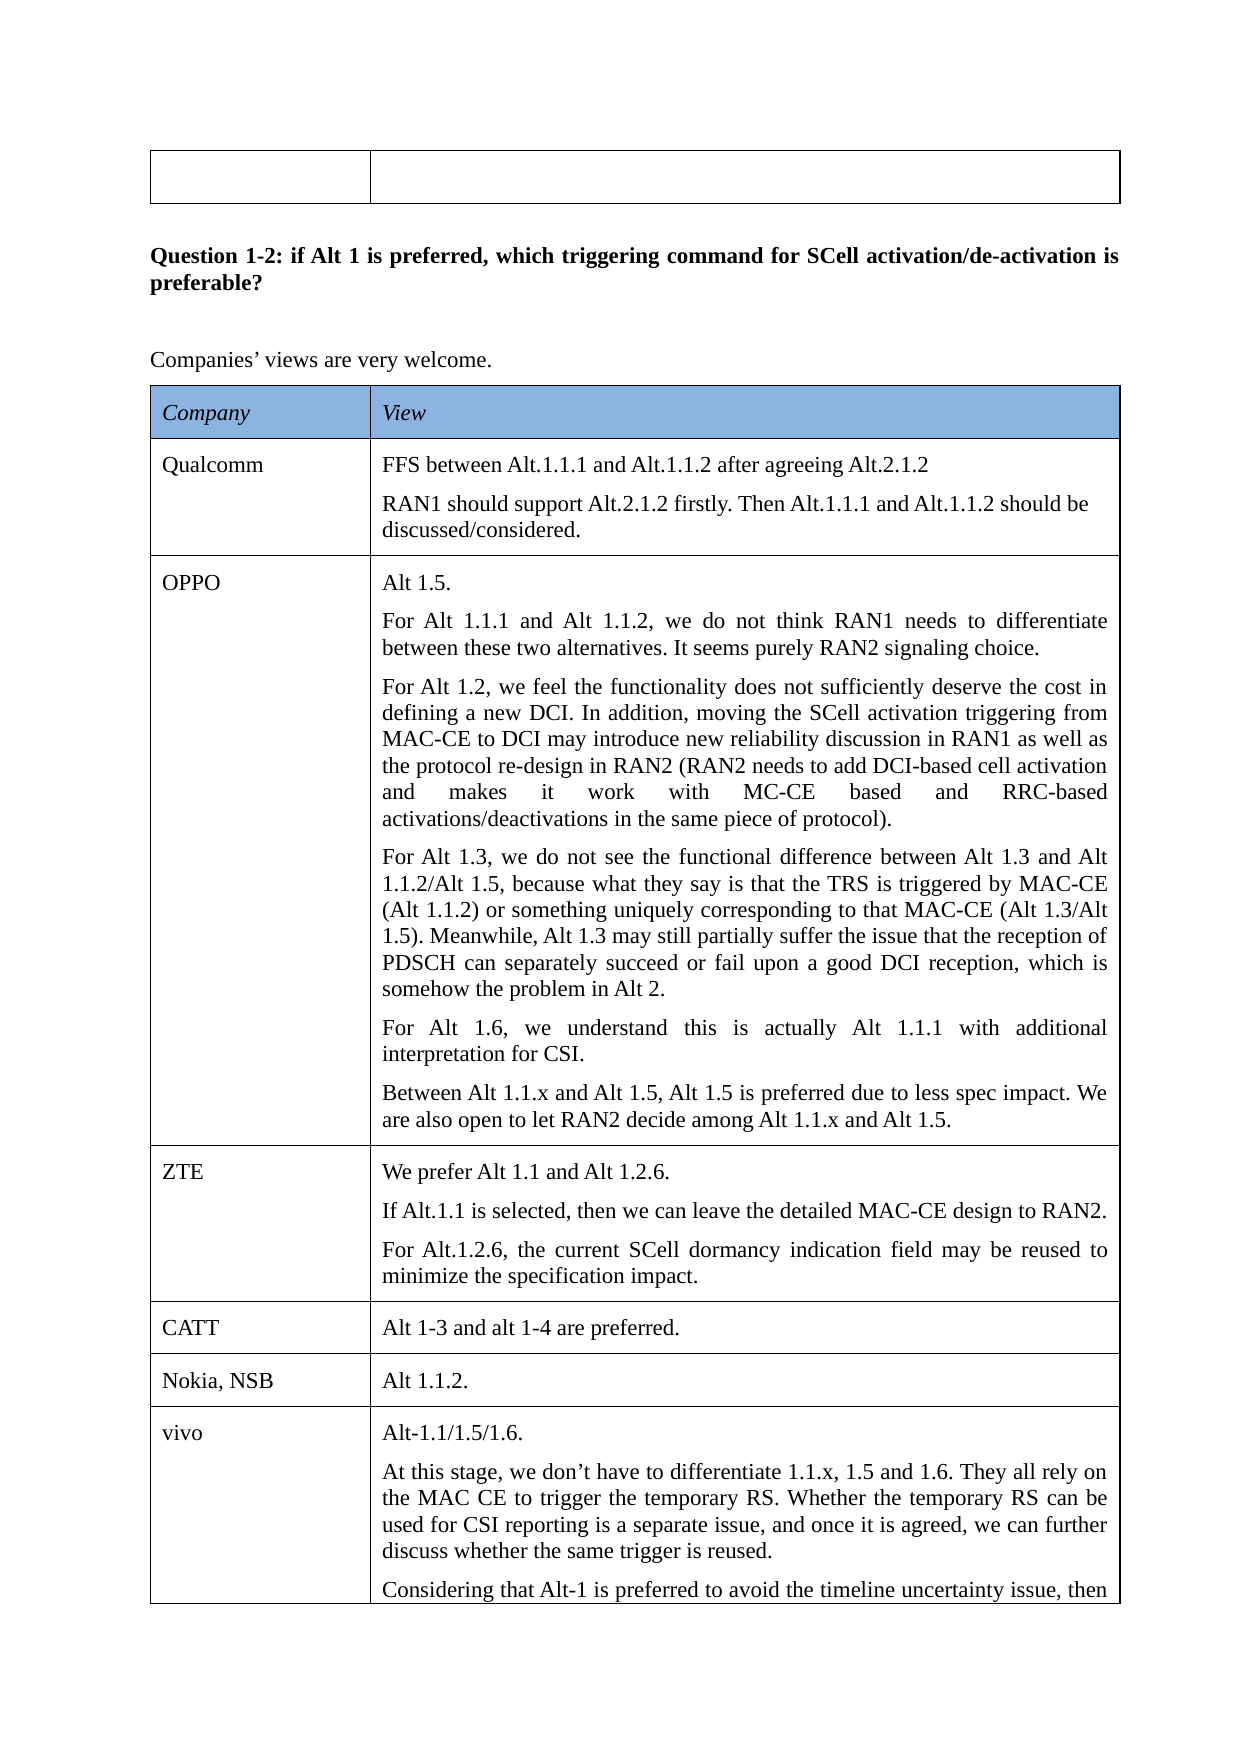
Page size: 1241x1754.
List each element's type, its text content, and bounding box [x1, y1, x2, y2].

table_cell Qualcomm [151, 439, 370, 555]
table_header Company [151, 386, 370, 438]
table_cell [371, 151, 1119, 202]
text Companies’ views are very welcome. [150, 346, 1120, 373]
table_cell vivo [151, 1407, 370, 1602]
table_header View [371, 386, 1119, 438]
table_cell Alt 1.5. For Alt 1.1.1 and Alt 1.1.2, we do not think RAN1 needs to differentiate between these two alternatives. It seems purely RAN2 signaling choice. For Alt 1.2, we feel the functionality does not sufficiently deserve the cost in defining a new DCI. In addition, moving the SCell activation triggering from MAC-CE to DCI may introduce new reliability discussion in RAN1 as well as the protocol re-design in RAN2 (RAN2 needs to add DCI-based cell activation and makes it work with MC-CE based and RRC-based activations/deactivations in the same piece of protocol). For Alt 1.3, we do not see the functional difference between Alt 1.3 and Alt 1.1.2/Alt 1.5, because what they say is that the TRS is triggered by MAC-CE (Alt 1.1.2) or something uniquely corresponding to that MAC-CE (Alt 1.3/Alt 1.5). Meanwhile, Alt 1.3 may still partially suffer the issue that the reception of PDSCH can separately succeed or fail upon a good DCI reception, which is somehow the problem in Alt 2. For Alt 1.6, we understand this is actually Alt 1.1.1 with additional interpretation for CSI. Between Alt 1.1.x and Alt 1.5, Alt 1.5 is preferred due to less spec impact. We are also open to let RAN2 decide among Alt 1.1.x and Alt 1.5. [371, 556, 1119, 1144]
table_cell [151, 151, 370, 202]
table_cell CATT [151, 1302, 370, 1353]
table_cell Nokia, NSB [151, 1354, 370, 1406]
table_cell OPPO [151, 556, 370, 1144]
table_cell ZTE [151, 1146, 370, 1301]
table_cell We prefer Alt 1.1 and Alt 1.2.6. If Alt.1.1 is selected, then we can leave the detailed MAC-CE design to RAN2. For Alt.1.2.6, the current SCell dormancy indication field may be reused to minimize the specification impact. [371, 1146, 1119, 1301]
text Question 1-2: if Alt 1 is preferred, which triggering command for SCell activation/de-activation is preferable? [150, 242, 1120, 295]
table_cell Alt 1.1.2. [371, 1354, 1119, 1406]
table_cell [371, 1407, 1119, 1602]
table_cell Alt 1-3 and alt 1-4 are preferred. [371, 1302, 1119, 1353]
table_cell FFS between Alt.1.1.1 and Alt.1.1.2 after agreeing Alt.2.1.2 RAN1 should support Alt.2.1.2 firstly. Then Alt.1.1.1 and Alt.1.1.2 should be discussed/considered. [371, 439, 1119, 555]
